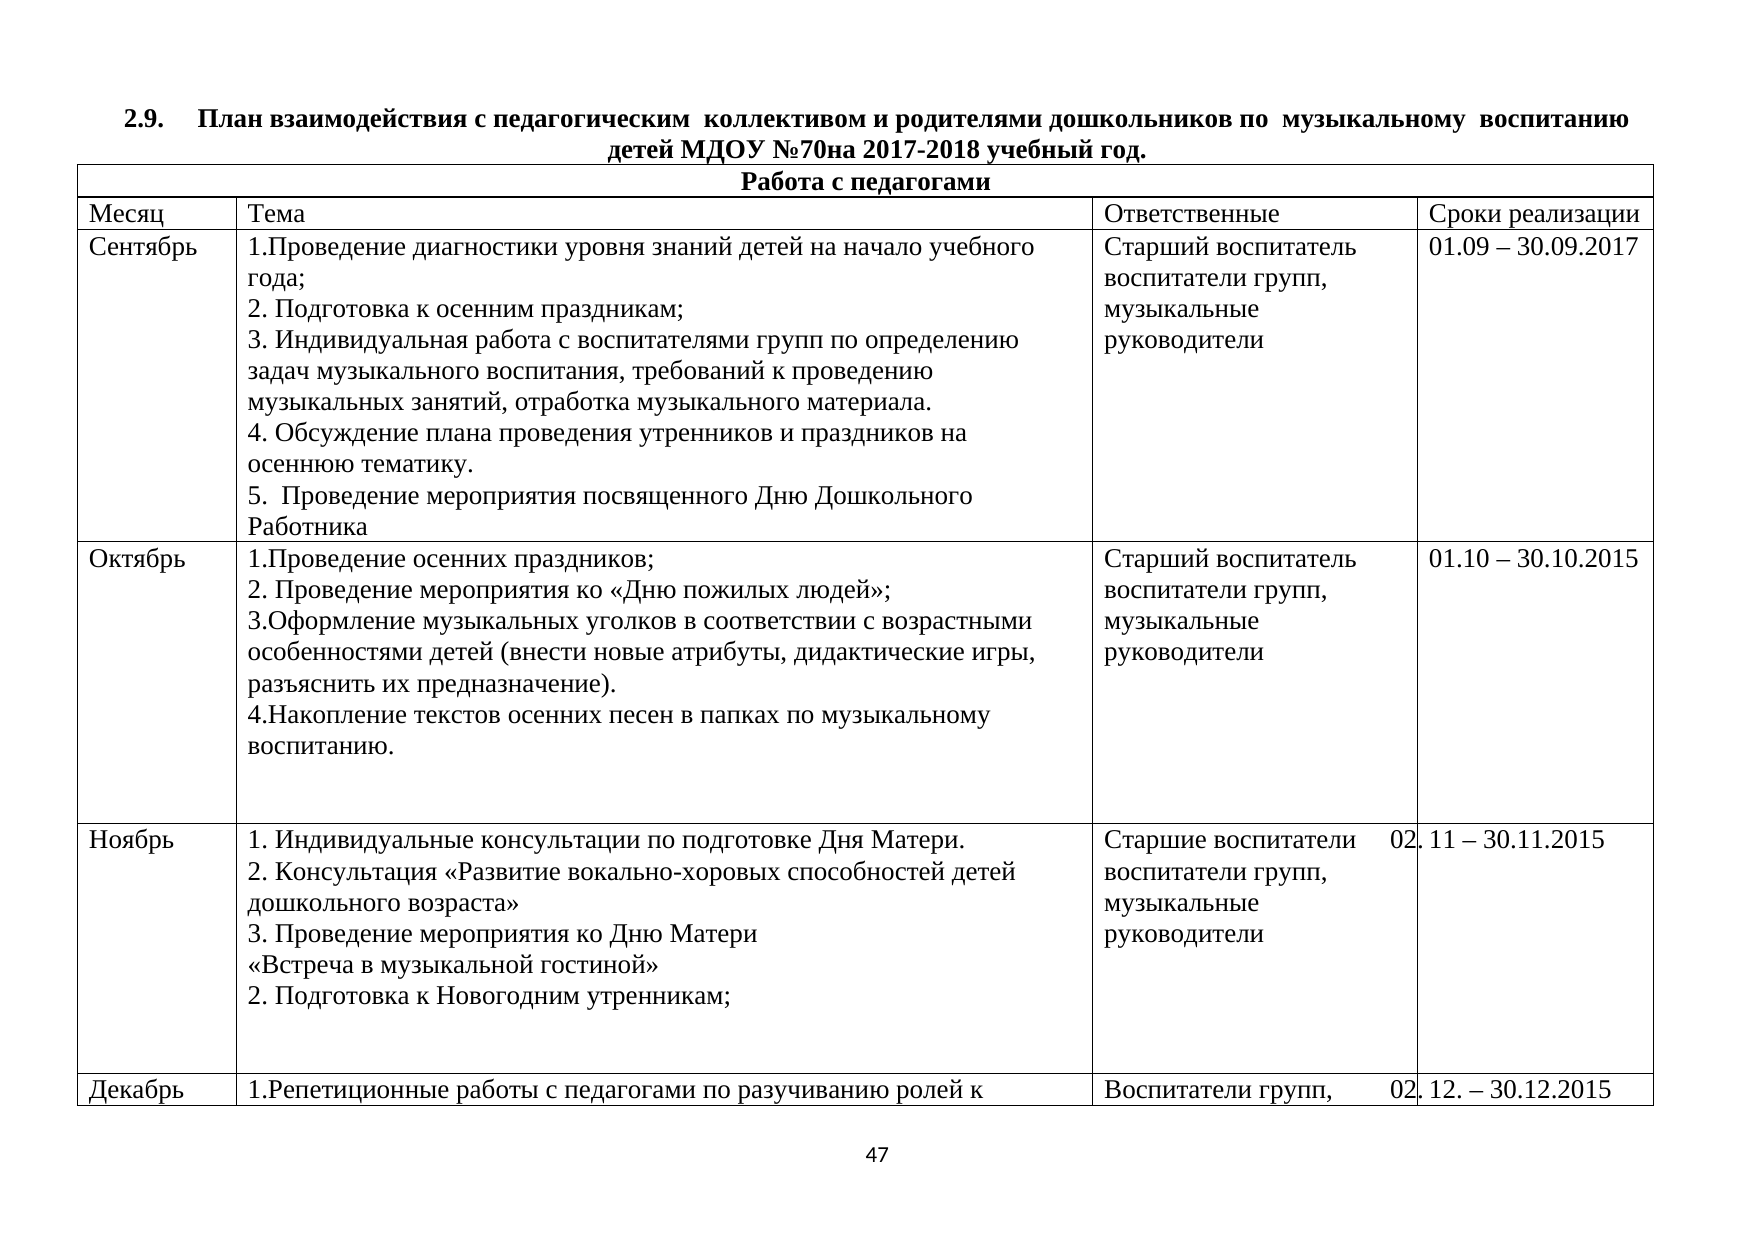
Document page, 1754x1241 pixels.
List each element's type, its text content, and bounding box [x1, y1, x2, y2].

table_cell Старший воспитатель воспитатели групп, музыкальные руководители [1093, 230, 1417, 541]
table_cell Ноябрь [78, 824, 236, 1073]
table_cell 1.Проведение диагностики уровня знаний детей на начало учебного года; 2. Подготовка к осенним праздникам; 3. Индивидуальная работа с воспитателями групп по определению задач музыкального воспитания, требований к проведению музыкальных занятий, отработка музыкального материала. 4. Обсуждение плана проведения утренников и праздников на осеннюю тематику. 5. Проведение мероприятия посвященного Дню Дошкольного Работника [237, 230, 1092, 541]
table_cell Декабрь [78, 1074, 236, 1105]
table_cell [1093, 1074, 1417, 1105]
table_cell 11 – 30.11.2015 [1418, 824, 1653, 1073]
text 2.9. План взаимодействия с педагогическим коллективом и родителями дошкольников по музыкальному воспитанию детей МДОУ №70на 2017-2018 учебный год. [89, 102, 1665, 164]
table_cell Октябрь [78, 542, 236, 822]
table_cell 12. – 30.12.2015 [1418, 1074, 1653, 1105]
table_cell Старшие воспитатели воспитатели групп, музыкальные руководители [1093, 824, 1417, 1073]
table_cell Сентябрь [78, 230, 236, 541]
table_cell 1. Индивидуальные консультации по подготовке Дня Матери. 2. Консультация «Развитие вокально-хоровых способностей детей дошкольного возраста» 3. Проведение мероприятия ко Дню Матери «Встреча в музыкальной гостиной» 2. Подготовка к Новогодним утренникам; [237, 824, 1092, 1073]
table_cell 1.Проведение осенних праздников; 2. Проведение мероприятия ко «Дню пожилых людей»; 3.Оформление музыкальных уголков в соответствии с возрастными особенностями детей (внести новые атрибуты, дидактические игры, разъяснить их предназначение). 4.Накопление текстов осенних песен в папках по музыкальному воспитанию. [237, 542, 1092, 822]
table_cell 01.10 – 30.10.2015 [1418, 542, 1653, 822]
table_cell Месяц [78, 198, 236, 228]
table_cell 01.09 – 30.09.2017 [1418, 230, 1653, 541]
table_cell Ответственные [1093, 198, 1417, 228]
table_cell Сроки реализации [1418, 198, 1653, 228]
table_cell Старший воспитатель воспитатели групп, музыкальные руководители [1093, 542, 1417, 822]
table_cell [237, 1074, 1092, 1105]
table_cell Тема [237, 198, 1092, 228]
table_header Работа с педагогами [78, 165, 1653, 196]
